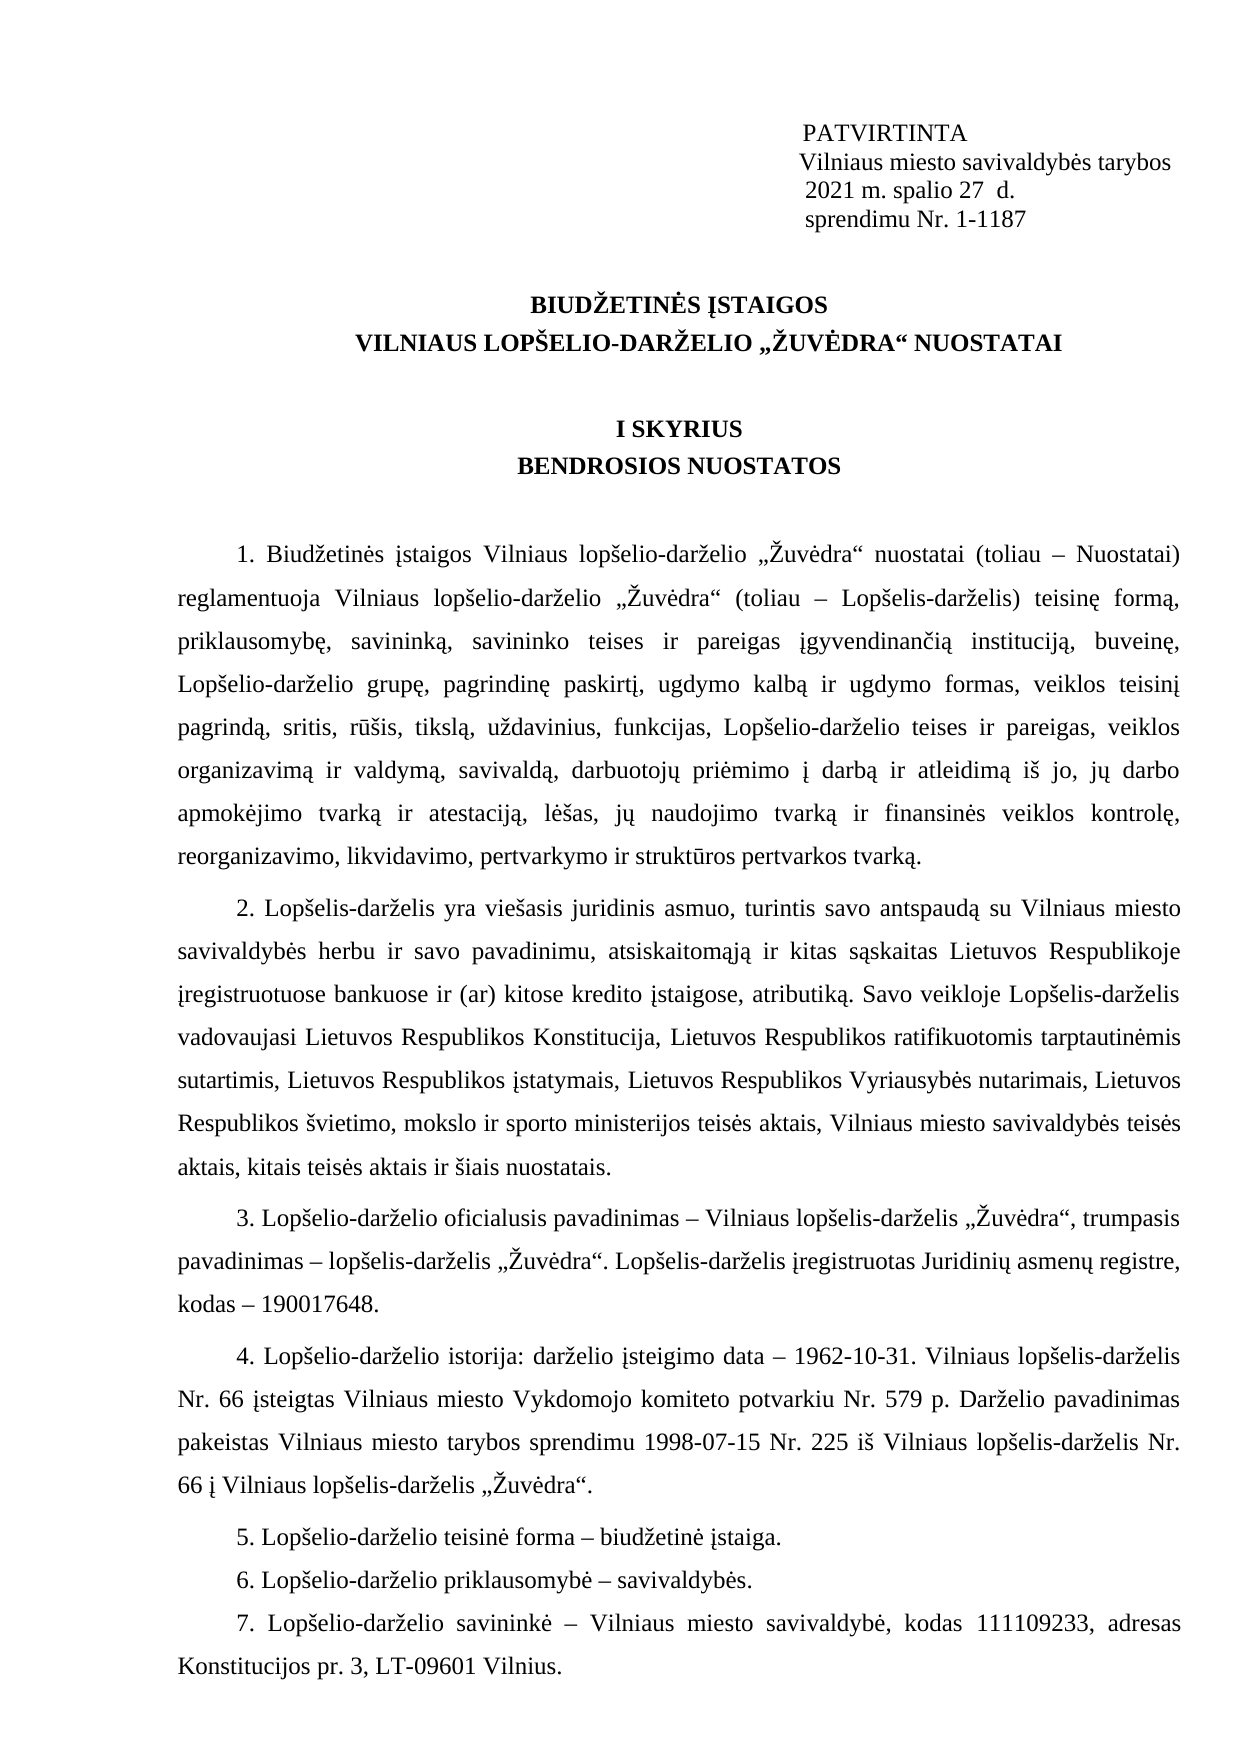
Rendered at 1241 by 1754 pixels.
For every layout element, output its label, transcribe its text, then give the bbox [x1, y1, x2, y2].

text 2021 m. spalio 27 d. [694, 176, 1181, 204]
text 5. Lopšelio-darželio teisinė forma – biudžetinė įstaiga. [177, 1522, 1181, 1550]
text 4. Lopšelio-darželio istorija: darželio įsteigimo data – 1962-10-31. Vilniaus lopšelis-darželis Nr. 66 įsteigtas Vilniaus miesto Vykdomojo komiteto potvarkiu Nr. 579 p. Darželio pavadinimas pakeistas Vilniaus miesto tarybos sprendimu 1998-07-15 Nr. 225 iš Vilniaus lopšelis-darželis Nr. 66 į Vilniaus lopšelis-darželis „Žuvėdra“. [177, 1341, 1181, 1499]
text sprendimu Nr. 1-1187 [694, 204, 1181, 233]
text BENDROSIOS NUOSTATOS [177, 451, 1181, 480]
text 1. Biudžetinės įstaigos Vilniaus lopšelio-darželio „Žuvėdra“ nuostatai (toliau – Nuostatai) reglamentuoja Vilniaus lopšelio-darželio „Žuvėdra“ (toliau – Lopšelis-darželis) teisinę formą, priklausomybę, savininką, savininko teises ir pareigas įgyvendinančią instituciją, buveinę, Lopšelio-darželio grupę, pagrindinę paskirtį, ugdymo kalbą ir ugdymo formas, veiklos teisinį pagrindą, sritis, rūšis, tikslą, uždavinius, funkcijas, Lopšelio-darželio teises ir pareigas, veiklos organizavimą ir valdymą, savivaldą, darbuotojų priėmimo į darbą ir atleidimą iš jo, jų darbo apmokėjimo tvarką ir atestaciją, lėšas, jų naudojimo tvarką ir finansinės veiklos kontrolę, reorganizavimo, likvidavimo, pertvarkymo ir struktūros pertvarkos tvarką. [177, 539, 1181, 870]
text 7. Lopšelio-darželio savininkė – Vilniaus miesto savivaldybė, kodas 111109233, adresas Konstitucijos pr. 3, LT-09601 Vilnius. [177, 1608, 1181, 1680]
text 6. Lopšelio-darželio priklausomybė – savivaldybės. [177, 1565, 1181, 1593]
text Vilniaus miesto savivaldybės tarybos [694, 147, 1181, 176]
text VILNIAUS LOPŠELIO-DARŽELIO „ŽUVĖDRA“ NUOSTATAI [177, 328, 1181, 356]
text 3. Lopšelio-darželio oficialusis pavadinimas – Vilniaus lopšelis-darželis „Žuvėdra“, trumpasis pavadinimas – lopšelis-darželis „Žuvėdra“. Lopšelis-darželis įregistruotas Juridinių asmenų registre, kodas – 190017648. [177, 1203, 1181, 1318]
text PATVIRTINTA [177, 118, 1181, 147]
text I SKYRIUS [177, 414, 1181, 443]
text Biudžetinės įstaigos [177, 291, 1181, 319]
text 2. Lopšelis-darželis yra viešasis juridinis asmuo, turintis savo antspaudą su Vilniaus miesto savivaldybės herbu ir savo pavadinimu, atsiskaitomąją ir kitas sąskaitas Lietuvos Respublikoje įregistruotuose bankuose ir (ar) kitose kredito įstaigose, atributiką. Savo veikloje Lopšelis-darželis vadovaujasi Lietuvos Respublikos Konstitucija, Lietuvos Respublikos ratifikuotomis tarptautinėmis sutartimis, Lietuvos Respublikos įstatymais, Lietuvos Respublikos Vyriausybės nutarimais, Lietuvos Respublikos švietimo, mokslo ir sporto ministerijos teisės aktais, Vilniaus miesto savivaldybės teisės aktais, kitais teisės aktais ir šiais nuostatais. [177, 893, 1181, 1180]
